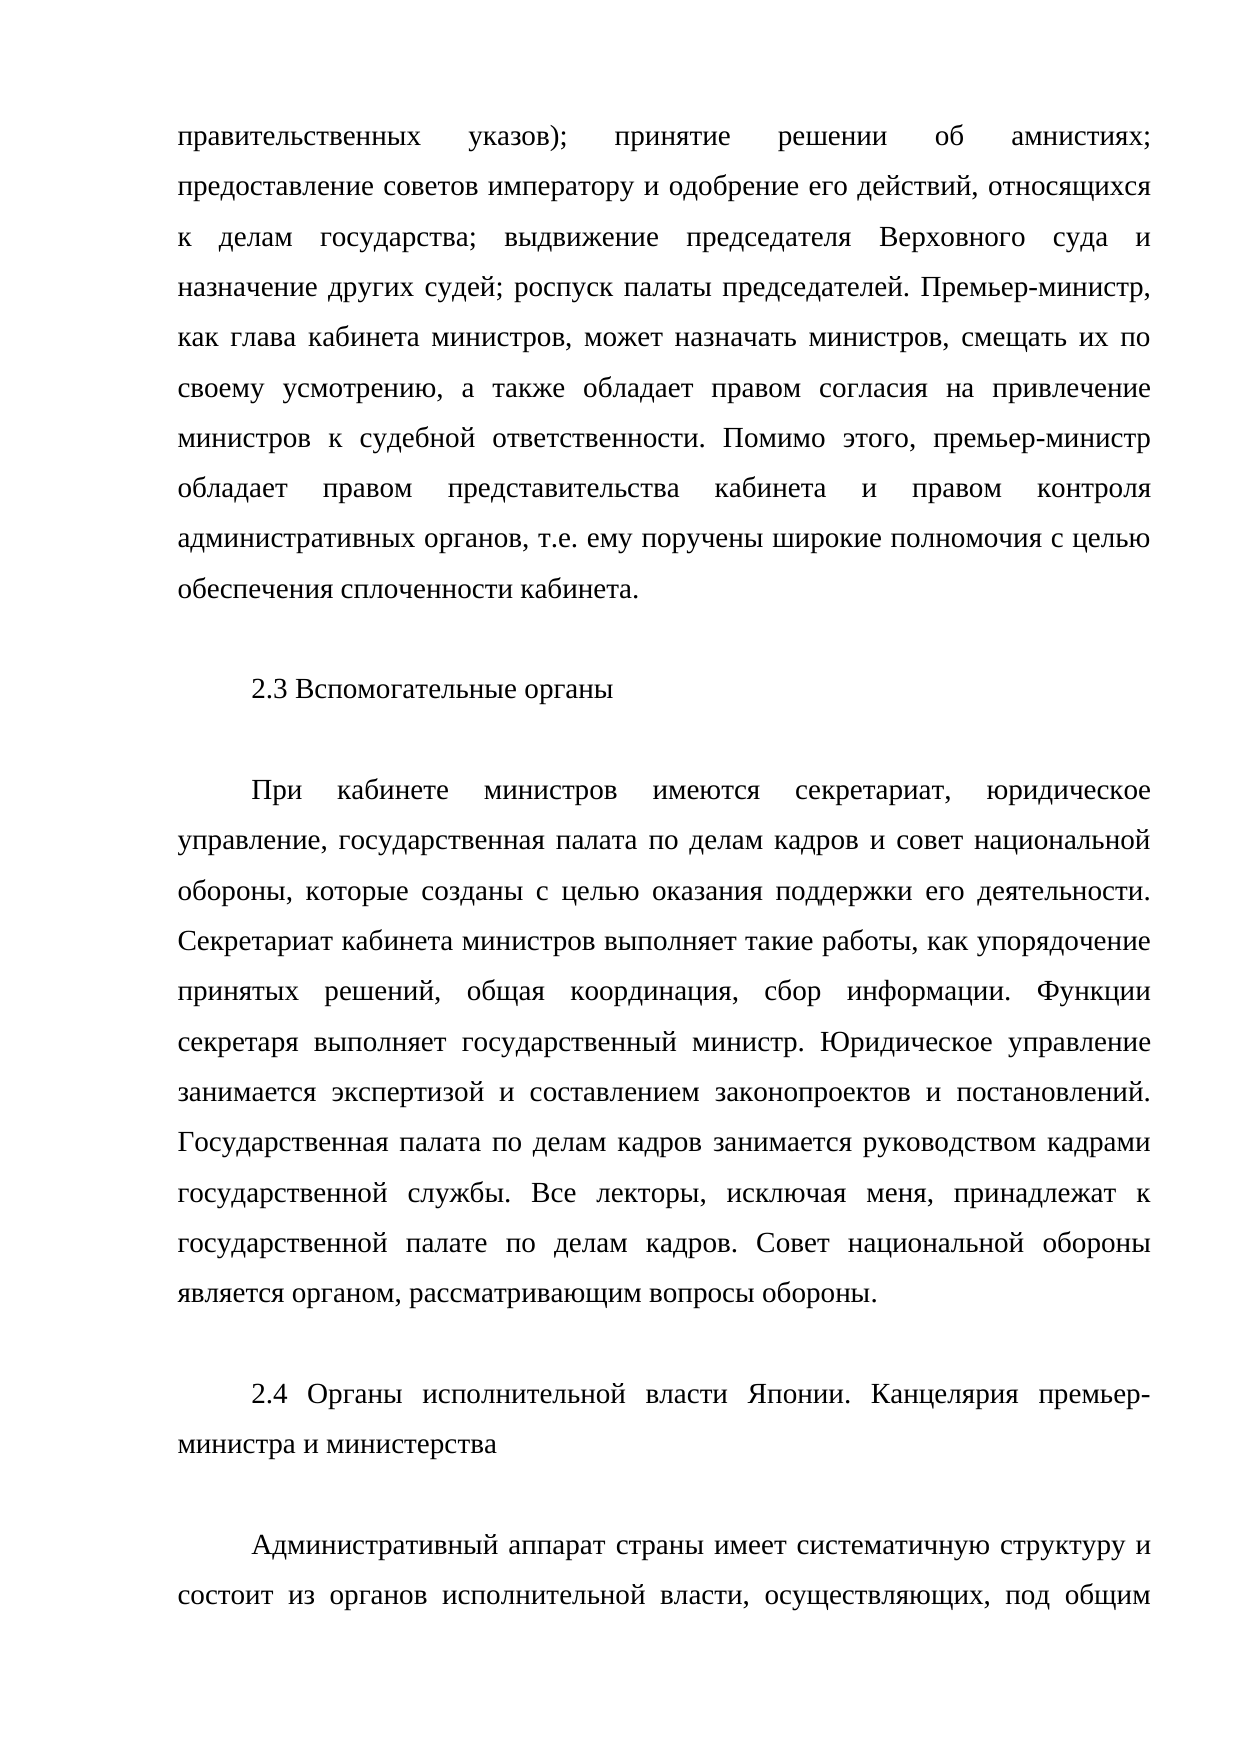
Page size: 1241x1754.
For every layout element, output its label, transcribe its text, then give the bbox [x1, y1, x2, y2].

text При кабинете министров имеются секретариат, юридическое управление, государственная палата по делам кадров и совет национальной обороны, которые созданы с целью оказания поддержки его деятельности. Секретариат кабинета министров выполняет такие работы, как упорядочение принятых решений, общая координация, сбор информации. Функции секретаря выполняет государственный министр. Юридическое управление занимается экспертизой и составлением законопроектов и постановлений. Государственная палата по делам кадров занимается руководством кадрами государственной службы. Все лекторы, исключая меня, принадлежат к государственной палате по делам кадров. Совет национальной обороны является органом, рассматривающим вопросы обороны. [177, 772, 1152, 1309]
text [177, 1527, 1152, 1611]
subtitle 2.4 Органы исполнительной власти Японии. Канцелярия премьер-министра и министерства [177, 1376, 1152, 1460]
subtitle 2.3 Вспомогательные органы [177, 672, 1152, 705]
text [177, 118, 1152, 604]
